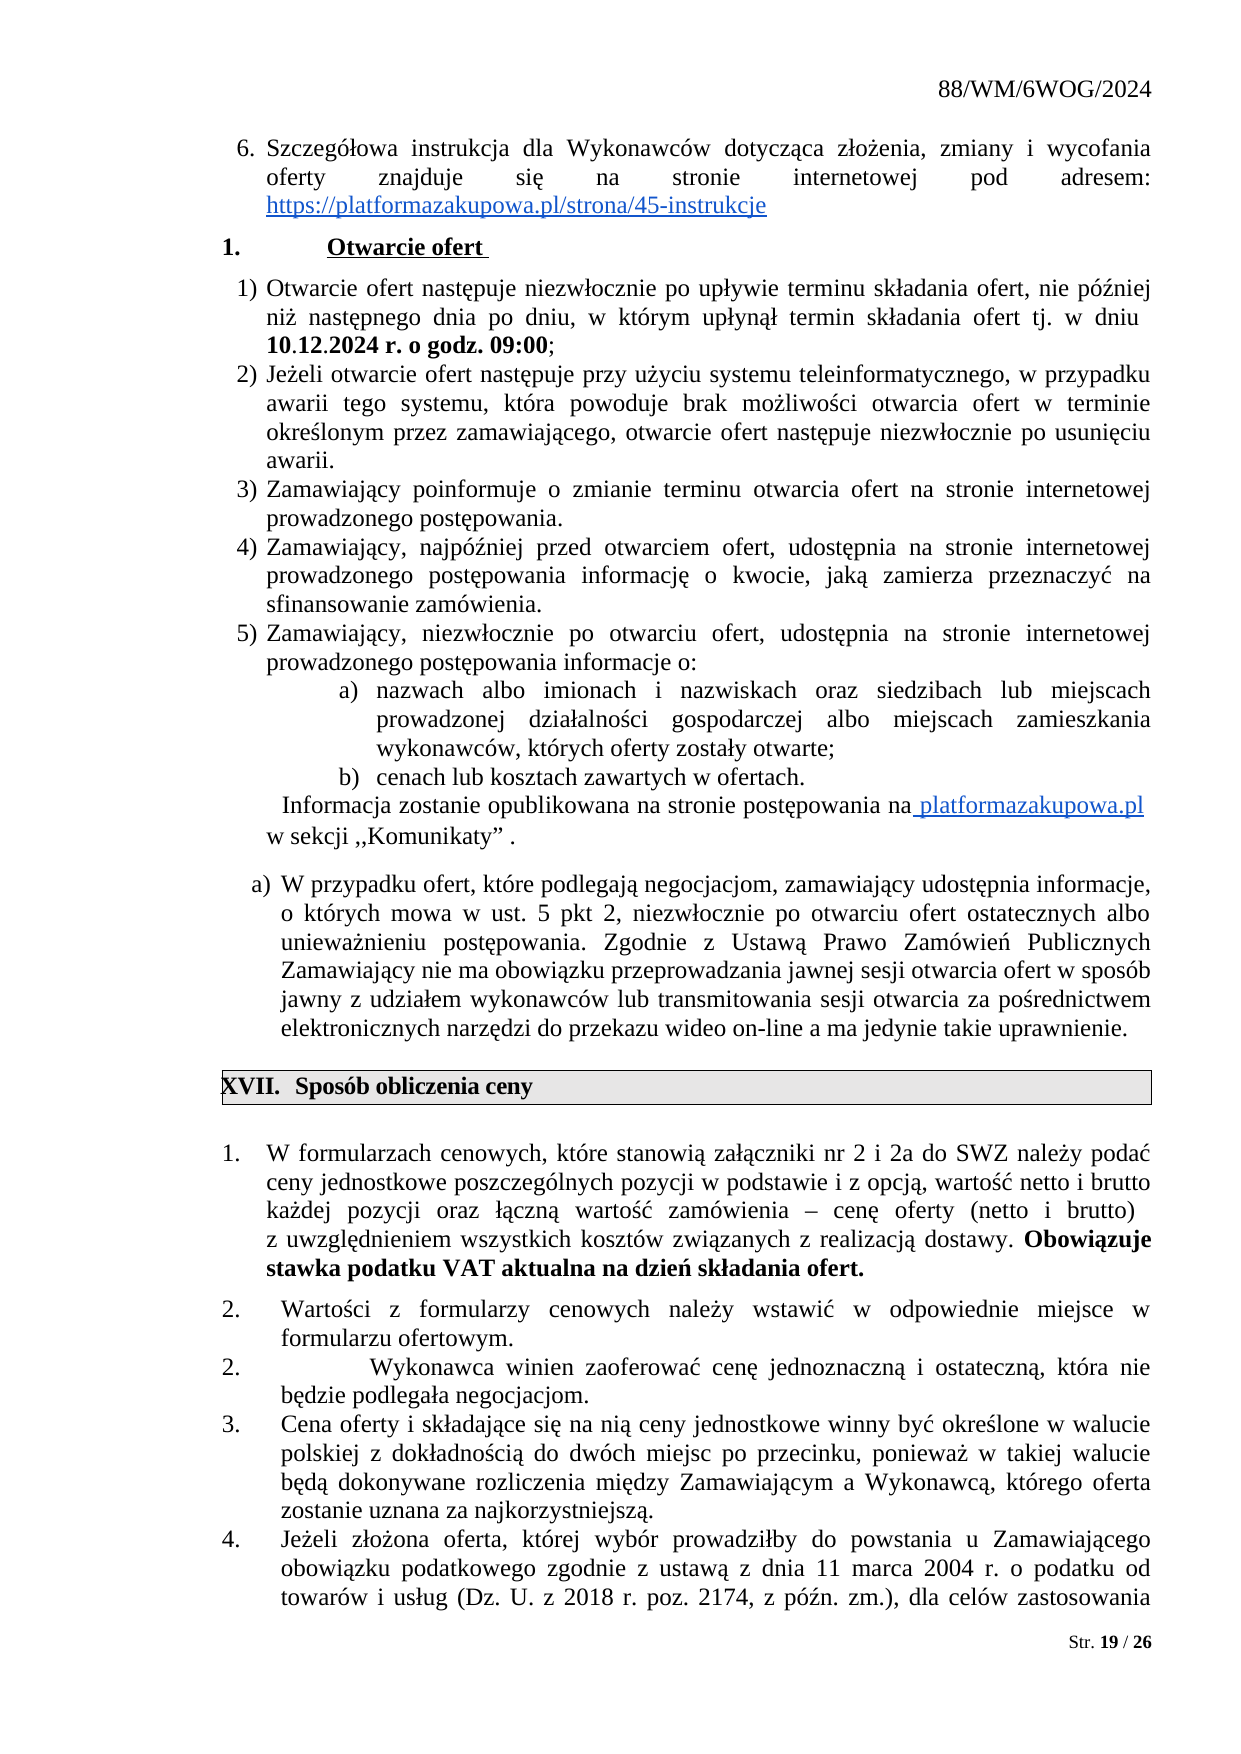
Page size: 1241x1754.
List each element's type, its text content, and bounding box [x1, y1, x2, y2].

list W przypadku ofert, które podlegają negocjacjom, zamawiający udostępnia informacje, o których mowa w ust. 5 pkt 2, niezwłocznie po otwarciu ofert ostatecznych albo unieważnieniu postępowania. Zgodnie z Ustawą Prawo Zamówień Publicznych Zamawiający nie ma obowiązku przeprowadzania jawnej sesji otwarcia ofert w sposób jawny z udziałem wykonawców lub transmitowania sesji otwarcia za pośrednictwem elektronicznych narzędzi do przekazu wideo on-line a ma jedynie takie uprawnienie. [251, 869, 1152, 1042]
list cenach lub kosztach zawartych w ofertach. [339, 762, 1152, 790]
list Otwarcie ofert następuje niezwłocznie po upływie terminu składania ofert, nie później niż następnego dnia po dniu, w którym upłynął termin składania ofert tj. w dniu 10.12.2024 r. o godz. 09:00; [236, 273, 1152, 359]
text 2. Wykonawca winien zaoferować cenę jednoznaczną i ostateczną, która nie będzie podlegała negocjacjom. [222, 1352, 1152, 1409]
list Wartości z formularzy cenowych należy wstawić w odpowiednie miejsce w formularzu ofertowym. [222, 1294, 1152, 1352]
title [222, 1524, 1152, 1611]
table_header Sposób obliczenia ceny [223, 1071, 1151, 1104]
list Szczegółowa instrukcja dla Wykonawców dotycząca złożenia, zmiany i wycofania oferty znajduje się na stronie internetowej pod adresem: https://platformazakupowa.pl/strona/45-instrukcje [236, 133, 1152, 219]
list Zamawiający poinformuje o zmianie terminu otwarcia ofert na stronie internetowej prowadzonego postępowania. [236, 474, 1152, 532]
list nazwach albo imionach i nazwiskach oraz siedzibach lub miejscach prowadzonej działalności gospodarczej albo miejscach zamieszkania wykonawców, których oferty zostały otwarte; [339, 675, 1152, 762]
list Zamawiający, najpóźniej przed otwarciem ofert, udostępnia na stronie internetowej prowadzonego postępowania informację o kwocie, jaką zamierza przeznaczyć na sfinansowanie zamówienia. [236, 532, 1152, 618]
list Otwarcie ofert [222, 232, 1152, 260]
text 3. Cena oferty i składające się na nią ceny jednostkowe winny być określone w walucie polskiej z dokładnością do dwóch miejsc po przecinku, ponieważ w takiej walucie będą dokonywane rozliczenia między Zamawiającym a Wykonawcą, którego oferta zostanie uznana za najkorzystniejszą. [222, 1409, 1152, 1524]
list W formularzach cenowych, które stanowią załączniki nr 2 i 2a do SWZ należy podać ceny jednostkowe poszczególnych pozycji w podstawie i z opcją, wartość netto i brutto każdej pozycji oraz łączną wartość zamówienia – cenę oferty (netto i brutto) z uwzględnieniem wszystkich kosztów związanych z realizacją dostawy. Obowiązuje stawka podatku VAT aktualna na dzień składania ofert. [222, 1138, 1152, 1282]
text Informacja zostanie opublikowana na stronie postępowania na platformazakupowa.pl w sekcji ,,Komunikaty” . [207, 790, 1152, 850]
list Jeżeli otwarcie ofert następuje przy użyciu systemu teleinformatycznego, w przypadku awarii tego systemu, która powoduje brak możliwości otwarcia ofert w terminie określonym przez zamawiającego, otwarcie ofert następuje niezwłocznie po usunięciu awarii. [236, 359, 1152, 474]
list Zamawiający, niezwłocznie po otwarciu ofert, udostępnia na stronie internetowej prowadzonego postępowania informacje o: [236, 618, 1152, 675]
